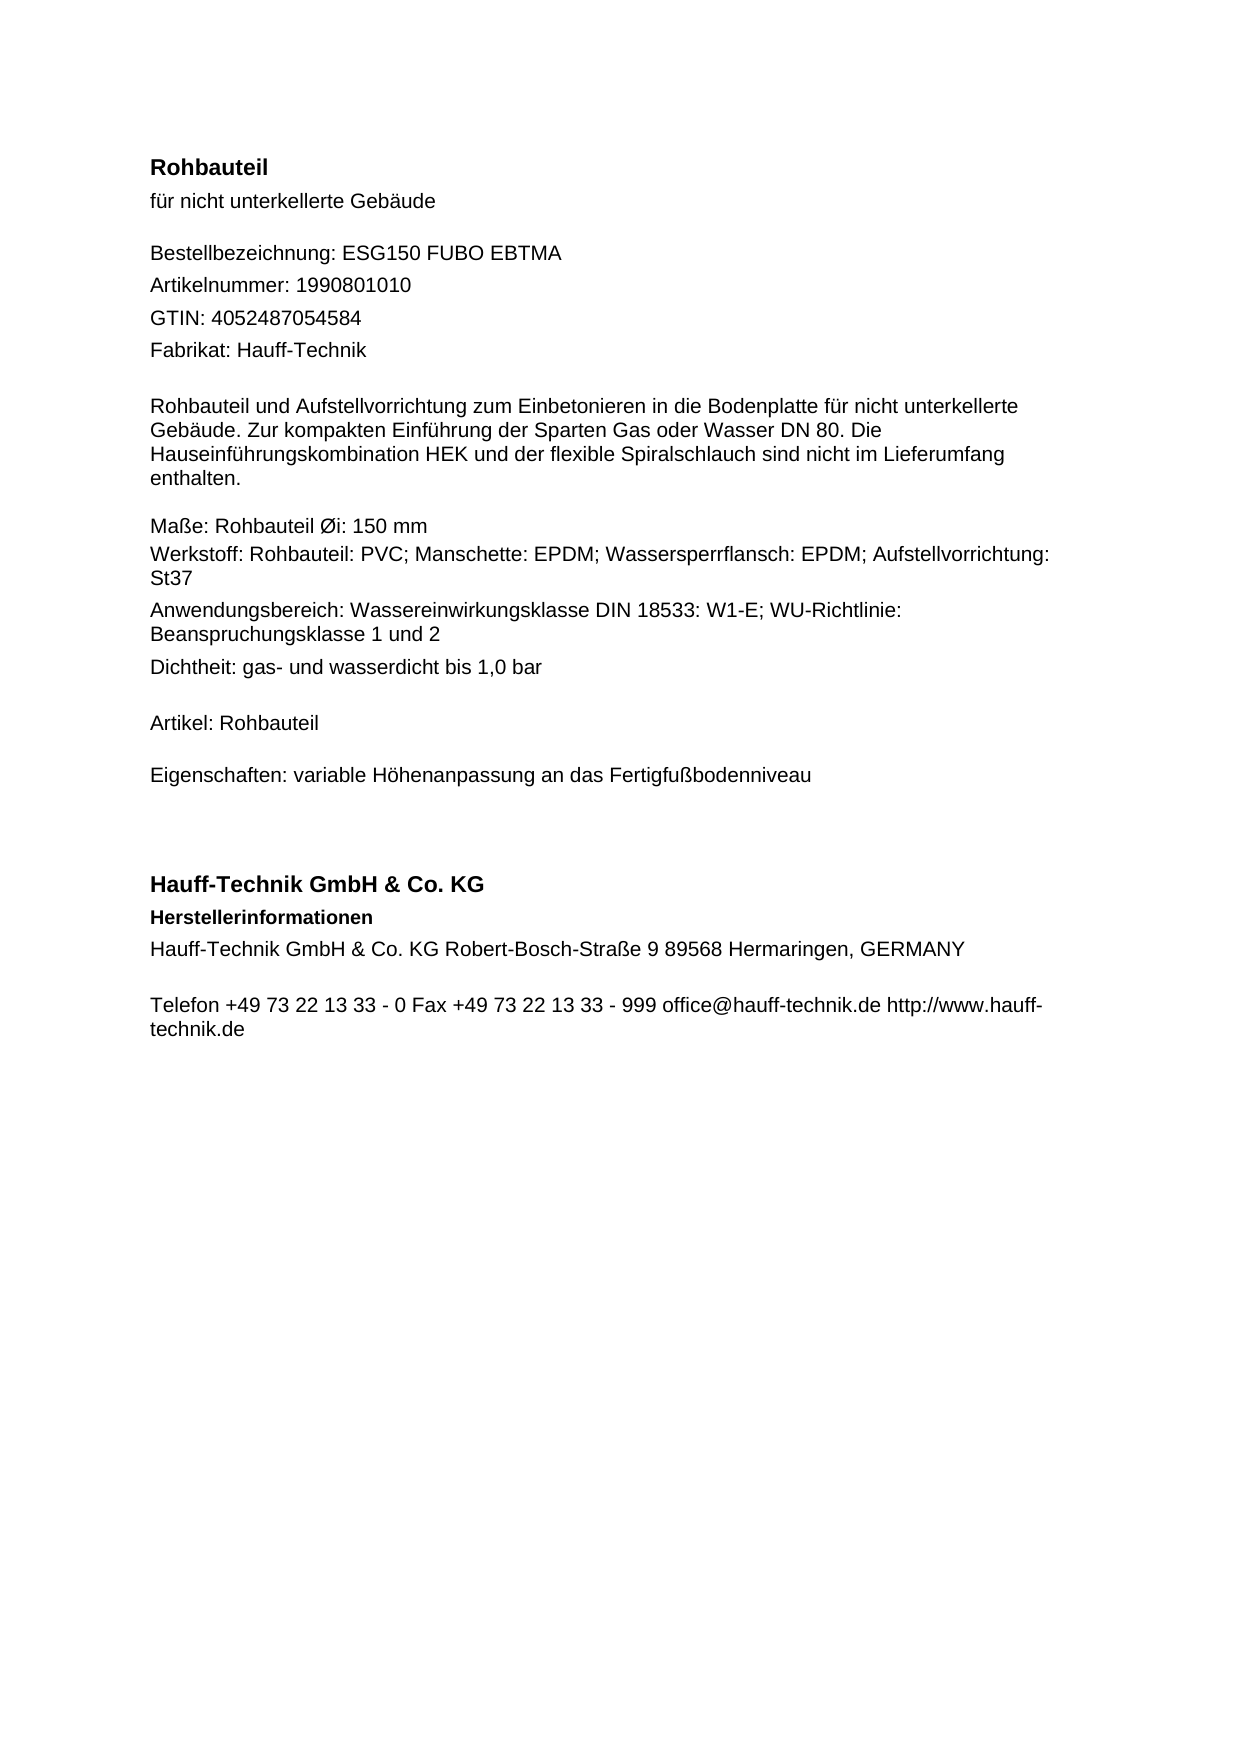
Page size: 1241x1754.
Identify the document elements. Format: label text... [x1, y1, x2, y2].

text Bestellbezeichnung: ESG150 FUBO EBTMA [150, 241, 1090, 265]
text Dichtheit: gas- und wasserdicht bis 1,0 bar [150, 654, 1090, 678]
text Anwendungsbereich: Wassereinwirkungsklasse DIN 18533: W1-E; WU-Richtlinie: Beanspruchungsklasse 1 und 2 [150, 598, 1090, 646]
text Herstellerinformationen [150, 906, 1090, 928]
text Eigenschaften: variable Höhenanpassung an das Fertigfußbodenniveau [150, 763, 1090, 787]
text Telefon +49 73 22 13 33 - 0 Fax +49 73 22 13 33 - 999 office@hauff-technik.de http://www.hauff-technik.de [150, 993, 1090, 1041]
text Hauff-Technik GmbH & Co. KG [150, 871, 1090, 897]
text Rohbauteil [150, 154, 1090, 181]
text Hauff-Technik GmbH & Co. KG Robert-Bosch-Straße 9 89568 Hermaringen, GERMANY [150, 937, 1090, 961]
text Rohbauteil und Aufstellvorrichtung zum Einbetonieren in die Bodenplatte für nicht unterkellerte Gebäude. Zur kompakten Einführung der Sparten Gas oder Wasser DN 80. Die Hauseinführungskombination HEK und der flexible Spiralschlauch sind nicht im Lieferumfang enthalten. [150, 394, 1090, 490]
text Maße: Rohbauteil Øi: 150 mm [150, 514, 1090, 538]
text GTIN: 4052487054584 [150, 306, 1090, 329]
text Artikel: Rohbauteil [150, 711, 1090, 735]
text für nicht unterkellerte Gebäude [150, 189, 1090, 213]
text Werkstoff: Rohbauteil: PVC; Manschette: EPDM; Wassersperrflansch: EPDM; Aufstellvorrichtung: St37 [150, 542, 1090, 590]
text Artikelnummer: 1990801010 [150, 273, 1090, 297]
text Fabrikat: Hauff-Technik [150, 338, 1090, 362]
